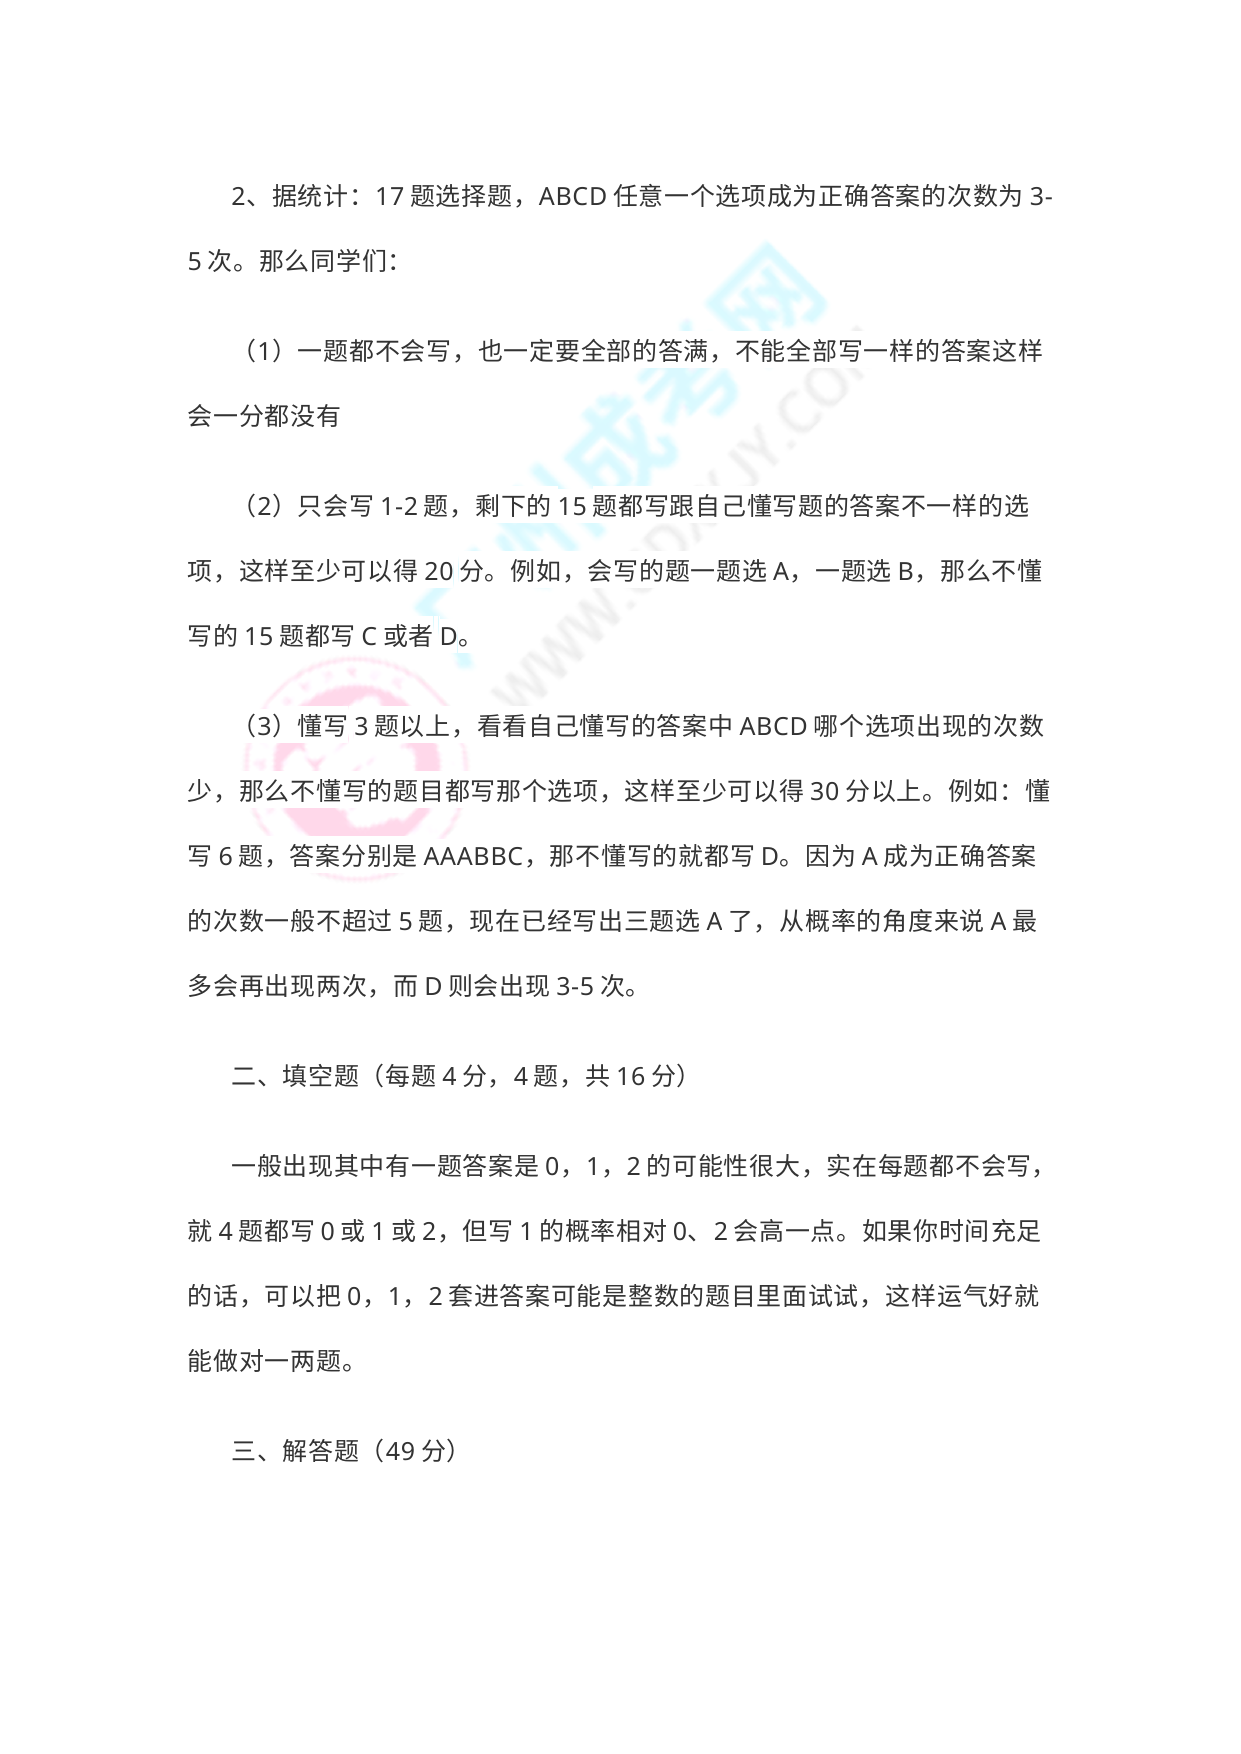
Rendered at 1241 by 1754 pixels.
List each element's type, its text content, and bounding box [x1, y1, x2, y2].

text 一般出现其中有一题答案是0，1，2的可能性很大，实在每题都不会写，就4题都写0或1或2，但写1的概率相对0、2会高一点。如果你时间充足的话，可以把0，1，2套进答案可能是整数的题目里面试试，这样运气好就能做对一两题。 [187, 1132, 1053, 1392]
text （1）一题都不会写，也一定要全部的答满，不能全部写一样的答案这样会一分都没有 [187, 317, 1053, 447]
text （3）懂写3题以上，看看自己懂写的答案中ABCD哪个选项出现的次数少，那么不懂写的题目都写那个选项，这样至少可以得30分以上。例如：懂写6题，答案分别是AAABBC，那不懂写的就都写D。因为A成为正确答案的次数一般不超过5题，现在已经写出三题选A了，从概率的角度来说A最多会再出现两次，而D则会出现3-5次。 [187, 692, 1053, 1017]
text 二、填空题（每题4分，4题，共16分） [187, 1042, 1053, 1107]
text （2）只会写1-2题，剩下的15题都写跟自己懂写题的答案不一样的选项，这样至少可以得20分。例如，会写的题一题选A，一题选B，那么不懂写的15题都写C或者D。 [187, 472, 1053, 667]
text 三、解答题（49分） [187, 1417, 1053, 1482]
text 2、据统计：17题选择题，ABCD任意一个选项成为正确答案的次数为3-5次。那么同学们： [187, 162, 1053, 292]
